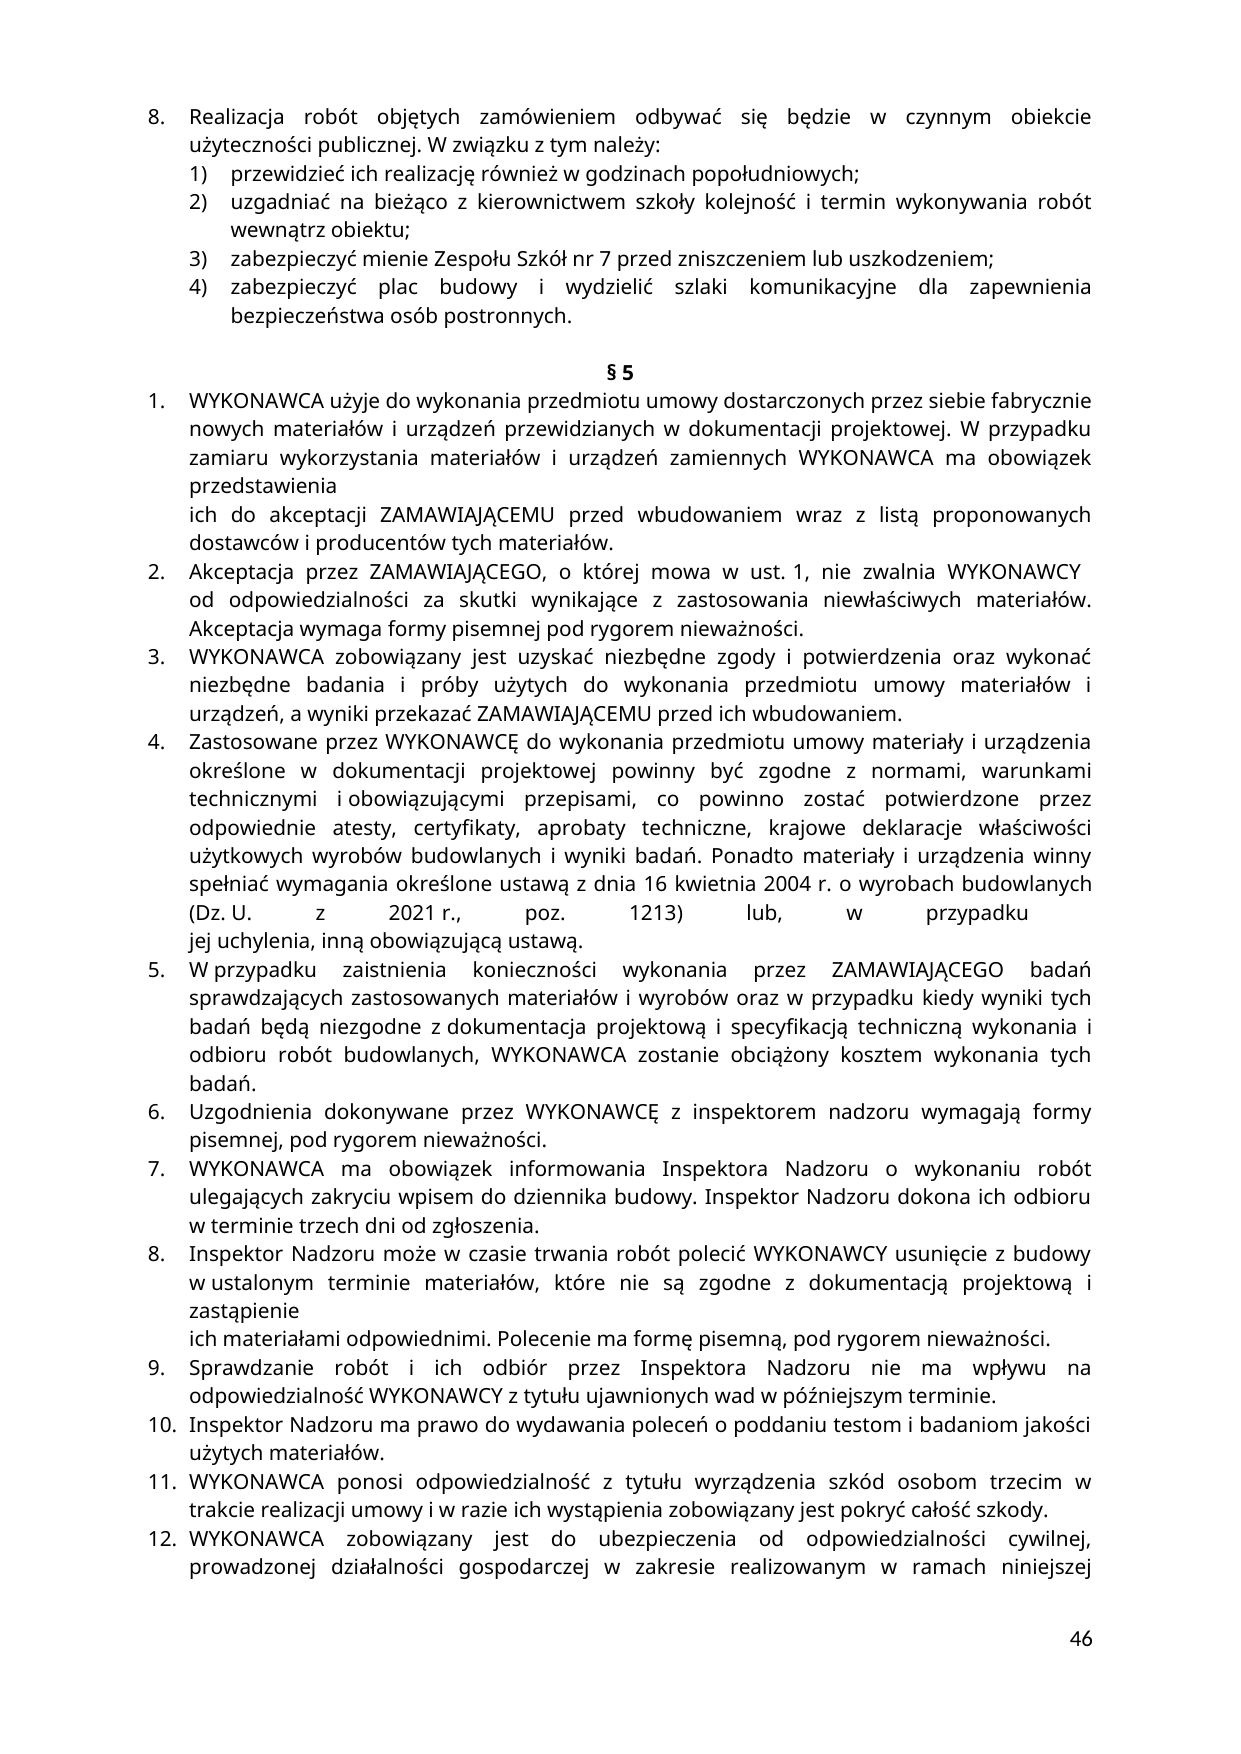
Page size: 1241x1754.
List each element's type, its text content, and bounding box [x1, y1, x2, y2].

list Inspektor Nadzoru może w czasie trwania robót polecić WYKONAWCY usunięcie z budowy w ustalonym terminie materiałów, które nie są zgodne z dokumentacją projektową i zastąpienie ich materiałami odpowiednimi. Polecenie ma formę pisemną, pod rygorem nieważności. [148, 1239, 1093, 1353]
list Sprawdzanie robót i ich odbiór przez Inspektora Nadzoru nie ma wpływu na odpowiedzialność WYKONAWCY z tytułu ujawnionych wad w późniejszym terminie. [148, 1353, 1093, 1410]
text 3) zabezpieczyć mienie Zespołu Szkół nr 7 przed zniszczeniem lub uszkodzeniem; [189, 244, 1093, 272]
list WYKONAWCA ponosi odpowiedzialność z tytułu wyrządzenia szkód osobom trzecim w trakcie realizacji umowy i w razie ich wystąpienia zobowiązany jest pokryć całość szkody. [148, 1467, 1093, 1524]
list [148, 1524, 1093, 1581]
list WYKONAWCA użyje do wykonania przedmiotu umowy dostarczonych przez siebie fabrycznie nowych materiałów i urządzeń przewidzianych w dokumentacji projektowej. W przypadku zamiaru wykorzystania materiałów i urządzeń zamiennych WYKONAWCA ma obowiązek przedstawienia ich do akceptacji ZAMAWIAJĄCEMU przed wbudowaniem wraz z listą proponowanych dostawców i producentów tych materiałów. [148, 386, 1093, 557]
list Uzgodnienia dokonywane przez WYKONAWCĘ z inspektorem nadzoru wymagają formy pisemnej, pod rygorem nieważności. [148, 1097, 1093, 1154]
list WYKONAWCA zobowiązany jest uzyskać niezbędne zgody i potwierdzenia oraz wykonać niezbędne badania i próby użytych do wykonania przedmiotu umowy materiałów i urządzeń, a wyniki przekazać ZAMAWIAJĄCEMU przed ich wbudowaniem. [148, 642, 1093, 727]
text § 5 [148, 358, 1093, 386]
list Zastosowane przez WYKONAWCĘ do wykonania przedmiotu umowy materiały i urządzenia określone w dokumentacji projektowej powinny być zgodne z normami, warunkami technicznymi i obowiązującymi przepisami, co powinno zostać potwierdzone przez odpowiednie atesty, certyfikaty, aprobaty techniczne, krajowe deklaracje właściwości użytkowych wyrobów budowlanych i wyniki badań. Ponadto materiały i urządzenia winny spełniać wymagania określone ustawą z dnia 16 kwietnia 2004 r. o wyrobach budowlanych (Dz. U. z 2021 r., poz. 1213) lub, w przypadku jej uchylenia, inną obowiązującą ustawą. [148, 727, 1093, 955]
list Akceptacja przez ZAMAWIAJĄCEGO, o której mowa w ust. 1, nie zwalnia WYKONAWCY od odpowiedzialności za skutki wynikające z zastosowania niewłaściwych materiałów. Akceptacja wymaga formy pisemnej pod rygorem nieważności. [148, 557, 1093, 642]
list W przypadku zaistnienia konieczności wykonania przez ZAMAWIAJĄCEGO badań sprawdzających zastosowanych materiałów i wyrobów oraz w przypadku kiedy wyniki tych badań będą niezgodne z dokumentacja projektową i specyfikacją techniczną wykonania i odbioru robót budowlanych, WYKONAWCA zostanie obciążony kosztem wykonania tych badań. [148, 955, 1093, 1097]
list Realizacja robót objętych zamówieniem odbywać się będzie w czynnym obiekcie użyteczności publicznej. W związku z tym należy: [148, 102, 1093, 159]
text 4) zabezpieczyć plac budowy i wydzielić szlaki komunikacyjne dla zapewnienia bezpieczeństwa osób postronnych. [189, 272, 1093, 329]
list Inspektor Nadzoru ma prawo do wydawania poleceń o poddaniu testom i badaniom jakości użytych materiałów. [148, 1410, 1093, 1467]
text 2) uzgadniać na bieżąco z kierownictwem szkoły kolejność i termin wykonywania robót wewnątrz obiektu; [189, 187, 1093, 244]
list WYKONAWCA ma obowiązek informowania Inspektora Nadzoru o wykonaniu robót ulegających zakryciu wpisem do dziennika budowy. Inspektor Nadzoru dokona ich odbioru w terminie trzech dni od zgłoszenia. [148, 1154, 1093, 1239]
text 1) przewidzieć ich realizację również w godzinach popołudniowych; [189, 159, 1093, 187]
